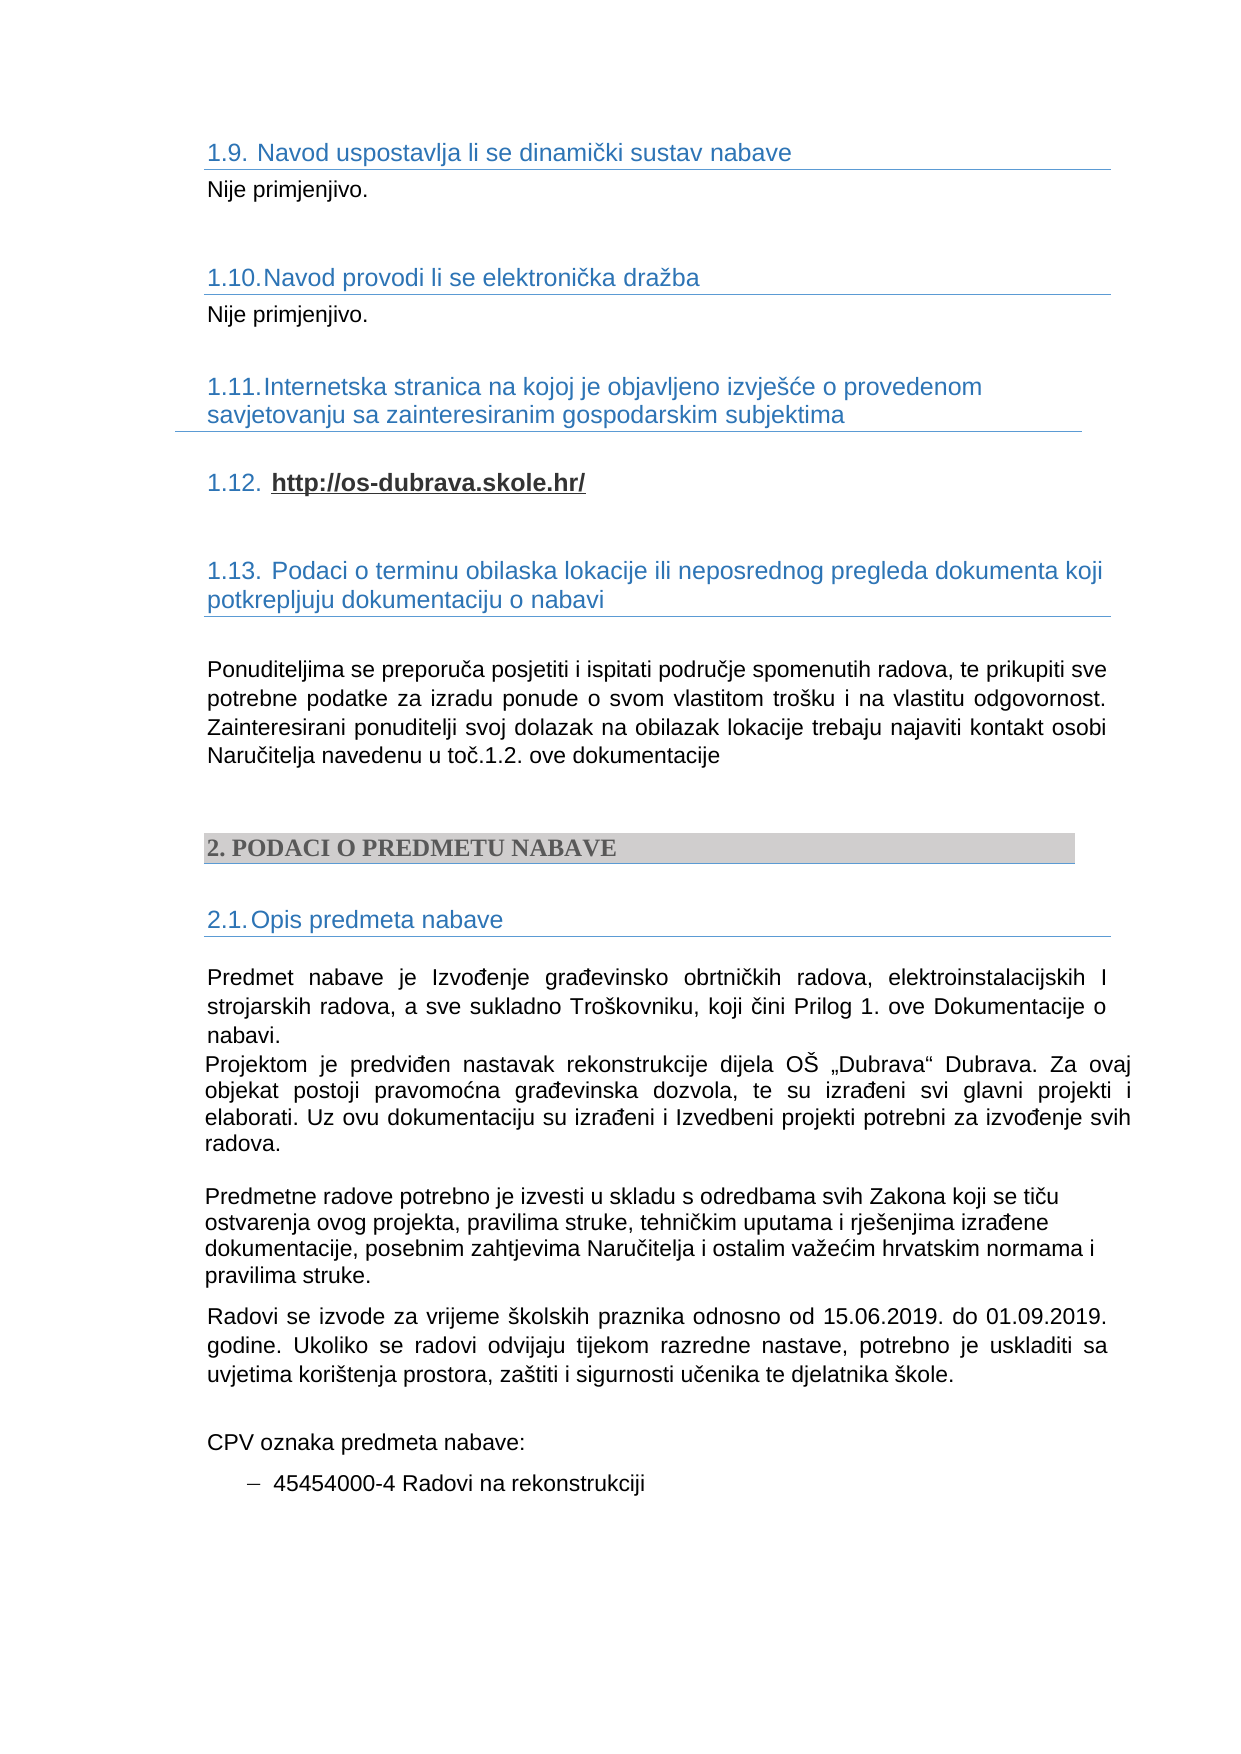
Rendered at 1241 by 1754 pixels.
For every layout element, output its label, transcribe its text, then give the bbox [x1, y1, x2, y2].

subtitle Navod uspostavlja li se dinamički sustav nabave [207, 137, 1132, 166]
text Nije primjenjivo. [207, 176, 1132, 202]
subtitle http://os-dubrava.skole.hr/ [207, 468, 1107, 497]
subtitle Opis predmeta nabave [207, 904, 1132, 933]
subtitle Internetska stranica na kojoj je objavljeno izvješće o provedenom savjetovanju sa zainteresiranim gospodarskim subjektima [207, 372, 1077, 429]
text Nije primjenjivo. [207, 301, 1132, 327]
text Radovi se izvode za vrijeme školskih praznika odnosno od 15.06.2019. do 01.09.2019. godine. Ukoliko se radovi odvijaju tijekom razredne nastave, potrebno je uskladiti sa uvjetima korištenja prostora, zaštiti i sigurnosti učenika te djelatnika škole. [207, 1303, 1108, 1387]
subtitle Podaci o terminu obilaska lokacije ili neposrednog pregleda dokumenta koji potkrepljuju dokumentaciju o nabavi [207, 556, 1107, 614]
text Ponuditeljima se preporuča posjetiti i ispitati područje spomenutih radova, te prikupiti sve potrebne podatke za izradu ponude o svom vlastitom trošku i na vlastitu odgovornost. Zainteresirani ponuditelji svoj dolazak na obilazak lokacije trebaju najaviti kontakt osobi Naručitelja navedenu u toč.1.2. ove dokumentacije [207, 656, 1108, 769]
text Projektom je predviđen nastavak rekonstrukcije dijela OŠ „Dubrava“ Dubrava. Za ovaj objekat postoji pravomoćna građevinska dozvola, te su izrađeni svi glavni projekti i elaborati. Uz ovu dokumentaciju su izrađeni i Izvedbeni projekti potrebni za izvođenje svih radova. [204, 1051, 1132, 1156]
subtitle Navod provodi li se elektronička dražba [207, 263, 1132, 292]
text CPV oznaka predmeta nabave: [207, 1428, 1132, 1455]
list 45454000-4 Radovi na rekonstrukciji [244, 1470, 1132, 1496]
text Predmetne radove potrebno je izvesti u skladu s odredbama svih Zakona koji se tiču ostvarenja ovog projekta, pravilima struke, tehničkim uputama i rješenjima izrađene dokumentacije, posebnim zahtjevima Naručitelja i ostalim važećim hrvatskim normama i pravilima struke. [204, 1183, 1132, 1288]
text Predmet nabave je Izvođenje građevinsko obrtničkih radova, elektroinstalacijskih I strojarskih radova, a sve sukladno Troškovniku, koji čini Prilog 1. ove Dokumentacije o nabavi. [207, 964, 1108, 1048]
